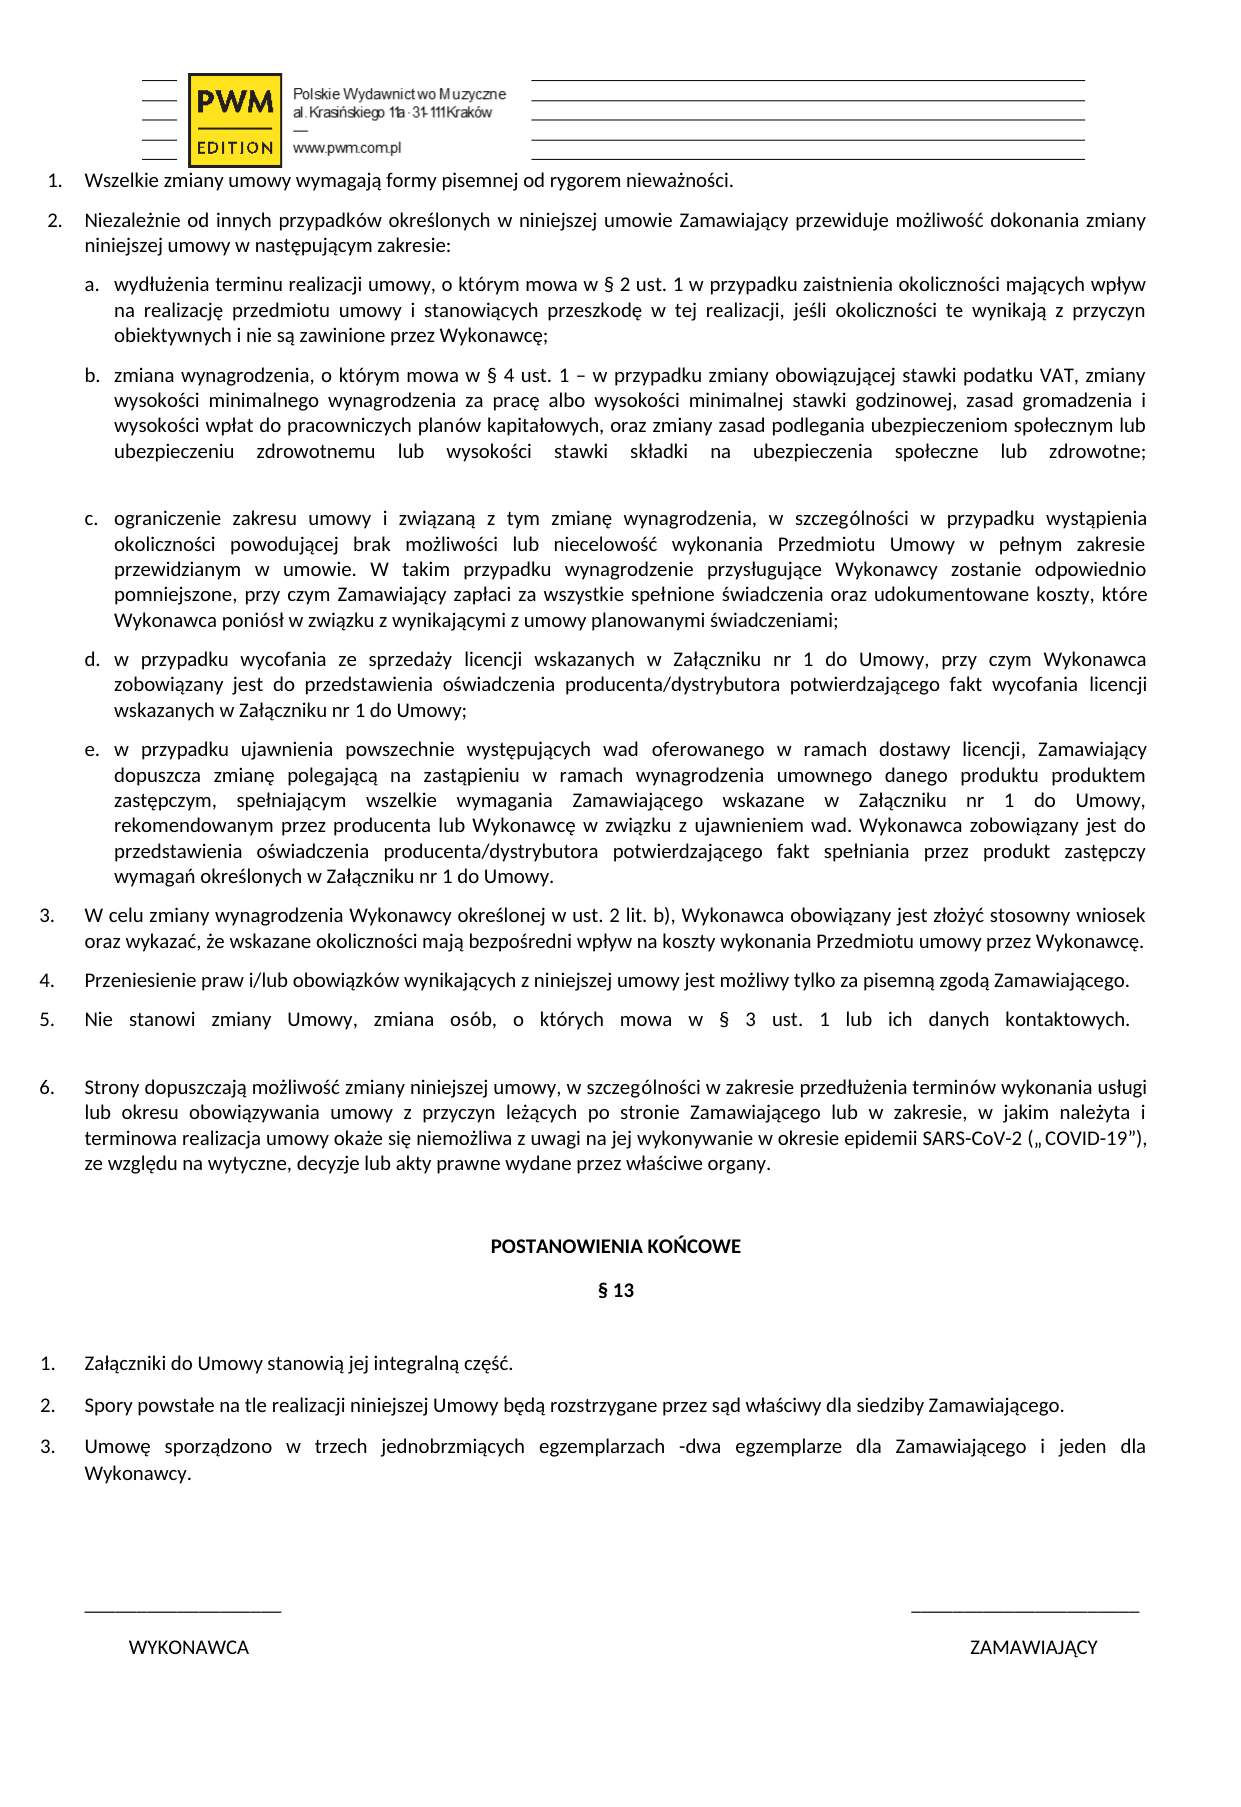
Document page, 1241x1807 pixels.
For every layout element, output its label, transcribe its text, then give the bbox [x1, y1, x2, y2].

list Załączniki do Umowy stanowią jej integralną część. [40, 1351, 1147, 1376]
picture [141, 73, 1086, 168]
list w przypadku wycofania ze sprzedaży licencji wskazanych w Załączniku nr 1 do Umowy, przy czym Wykonawca zobowiązany jest do przedstawienia oświadczenia producenta/dystrybutora potwierdzającego fakt wycofania licencji wskazanych w Załączniku nr 1 do Umowy; [84, 646, 1147, 722]
text ___________________ ______________________ [84, 1590, 1147, 1615]
text POSTANOWIENIA KOŃCOWE [84, 1233, 1147, 1259]
list Przeniesienie praw i/lub obowiązków wynikających z niniejszej umowy jest możliwy tylko za pisemną zgodą Zamawiającego. [39, 967, 1147, 993]
text § 13 [84, 1278, 1147, 1303]
list ograniczenie zakresu umowy i związaną z tym zmianę wynagrodzenia, w szczególności w przypadku wystąpienia okoliczności powodującej brak możliwości lub niecelowość wykonania Przedmiotu Umowy w pełnym zakresie przewidzianym w umowie. W takim przypadku wynagrodzenie przysługujące Wykonawcy zostanie odpowiednio pomniejszone, przy czym Zamawiający zapłaci za wszystkie spełnione świadczenia oraz udokumentowane koszty, które Wykonawca poniósł w związku z wynikającymi z umowy planowanymi świadczeniami; [84, 505, 1147, 632]
list W celu zmiany wynagrodzenia Wykonawcy określonej w ust. 2 lit. b), Wykonawca obowiązany jest złożyć stosowny wniosek oraz wykazać, że wskazane okoliczności mają bezpośredni wpływ na koszty wykonania Przedmiotu umowy przez Wykonawcę. [39, 903, 1147, 953]
list Umowę sporządzono w trzech jednobrzmiących egzemplarzach -dwa egzemplarze dla Zamawiającego i jeden dla Wykonawcy. [40, 1433, 1147, 1486]
list Spory powstałe na tle realizacji niniejszej Umowy będą rozstrzygane przez sąd właściwy dla siedziby Zamawiającego. [40, 1392, 1147, 1417]
list Nie stanowi zmiany Umowy, zmiana osób, o których mowa w § 3 ust. 1 lub ich danych kontaktowych. [39, 1007, 1147, 1060]
list Niezależnie od innych przypadków określonych w niniejszej umowie Zamawiający przewiduje możliwość dokonania zmiany niniejszej umowy w następującym zakresie: [47, 207, 1147, 258]
list Wszelkie zmiany umowy wymagają formy pisemnej od rygorem nieważności. [47, 168, 1147, 193]
text WYKONAWCA ZAMAWIAJĄCY [84, 1634, 1147, 1659]
list Strony dopuszczają możliwość zmiany niniejszej umowy, w szczególności w zakresie przedłużenia terminów wykonania usługi lub okresu obowiązywania umowy z przyczyn leżących po stronie Zamawiającego lub w zakresie, w jakim należyta i terminowa realizacja umowy okaże się niemożliwa z uwagi na jej wykonywanie w okresie epidemii SARS-CoV-2 („COVID-19”), ze względu na wytyczne, decyzje lub akty prawne wydane przez właściwe organy. [39, 1074, 1147, 1176]
list wydłużenia terminu realizacji umowy, o którym mowa w § 2 ust. 1 w przypadku zaistnienia okoliczności mających wpływ na realizację przedmiotu umowy i stanowiących przeszkodę w tej realizacji, jeśli okoliczności te wynikają z przyczyn obiektywnych i nie są zawinione przez Wykonawcę; [84, 272, 1147, 348]
list w przypadku ujawnienia powszechnie występujących wad oferowanego w ramach dostawy licencji, Zamawiający dopuszcza zmianę polegającą na zastąpieniu w ramach wynagrodzenia umownego danego produktu produktem zastępczym, spełniającym wszelkie wymagania Zamawiającego wskazane w Załączniku nr 1 do Umowy, rekomendowanym przez producenta lub Wykonawcę w związku z ujawnieniem wad. Wykonawca zobowiązany jest do przedstawienia oświadczenia producenta/dystrybutora potwierdzającego fakt spełniania przez produkt zastępczy wymagań określonych w Załączniku nr 1 do Umowy. [84, 736, 1147, 889]
list zmiana wynagrodzenia, o którym mowa w § 4 ust. 1 – w przypadku zmiany obowiązującej stawki podatku VAT, zmiany wysokości minimalnego wynagrodzenia za pracę albo wysokości minimalnej stawki godzinowej, zasad gromadzenia i wysokości wpłat do pracowniczych planów kapitałowych, oraz zmiany zasad podlegania ubezpieczeniom społecznym lub ubezpieczeniu zdrowotnemu lub wysokości stawki składki na ubezpieczenia społeczne lub zdrowotne; [84, 362, 1147, 491]
